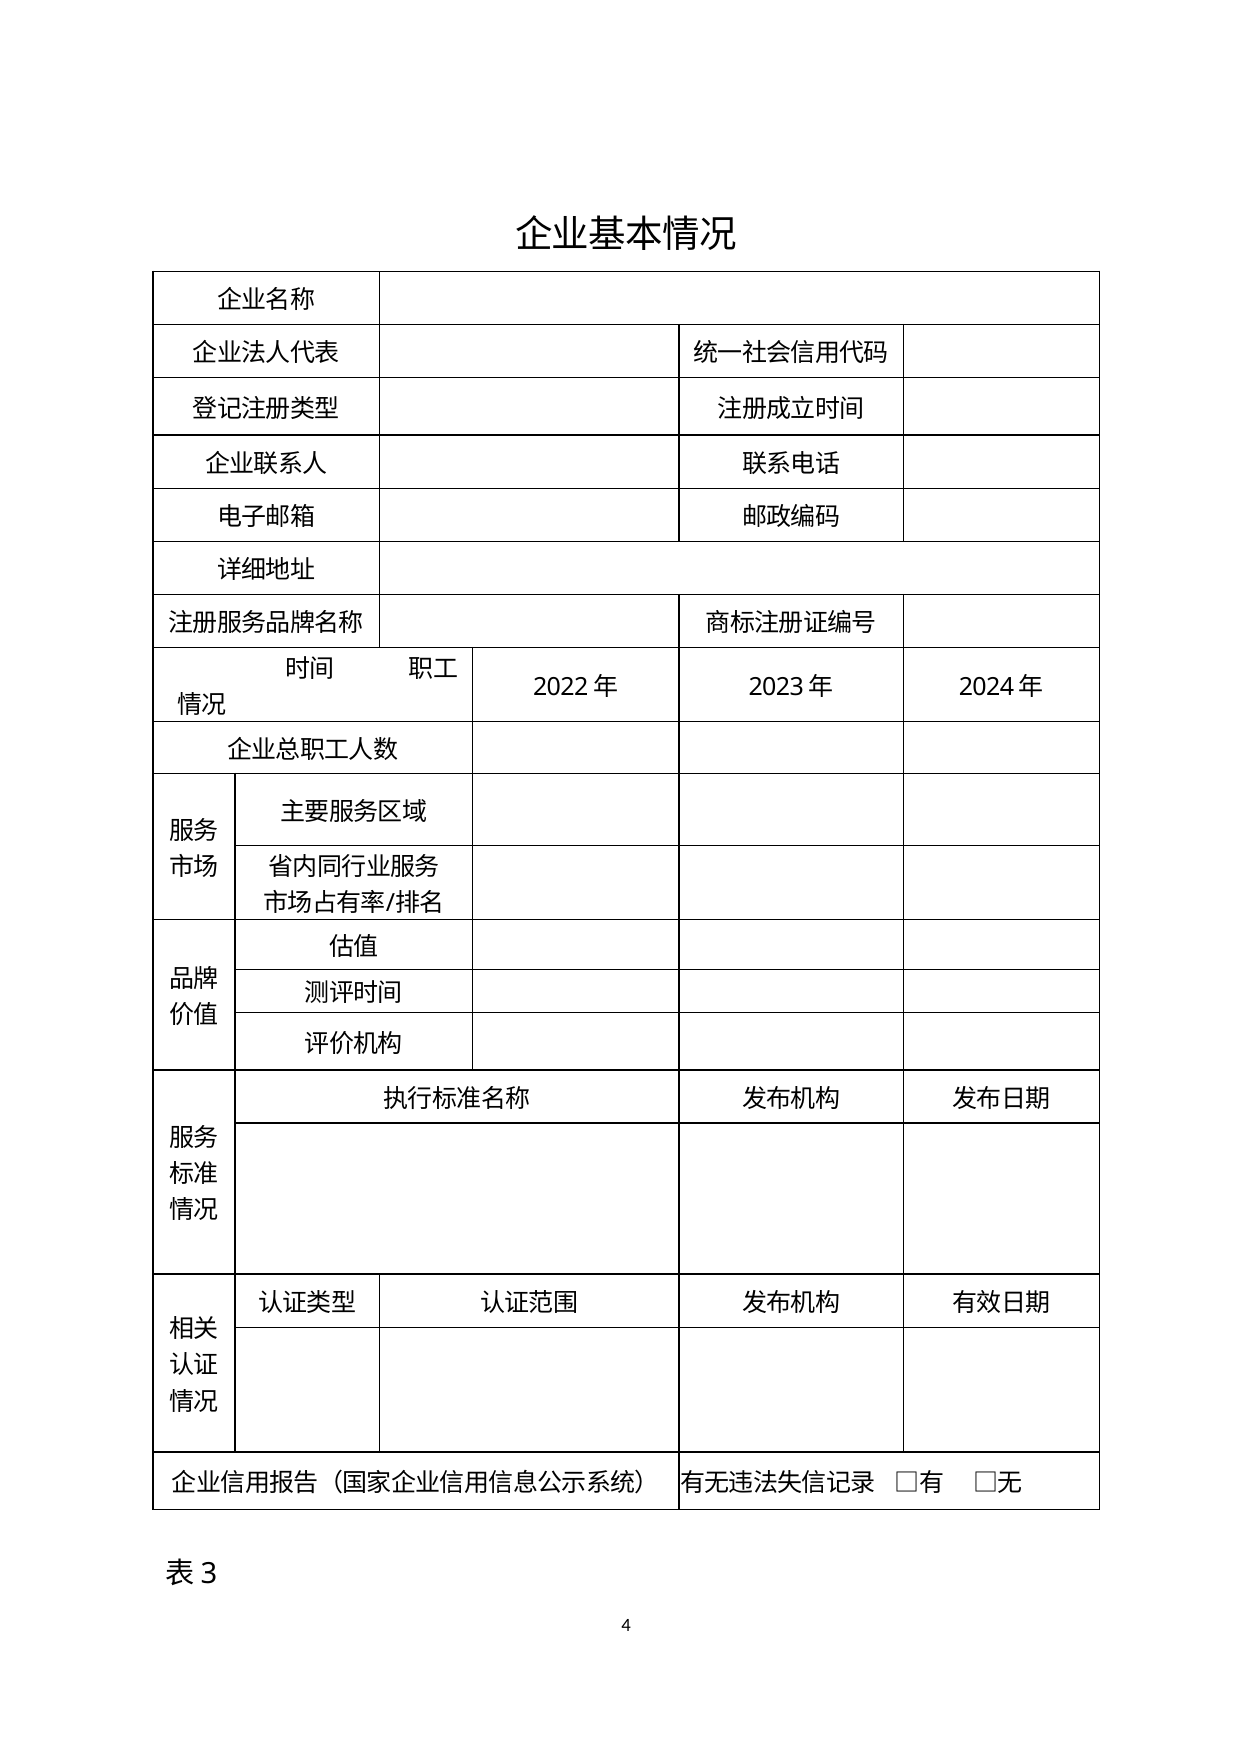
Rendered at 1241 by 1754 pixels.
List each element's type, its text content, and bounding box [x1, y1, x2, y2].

table_cell 省内同行业服务 市场占有率/排名 [236, 846, 472, 919]
table_cell [904, 595, 1099, 647]
table_cell 有效日期 [904, 1275, 1099, 1326]
table_cell [473, 846, 678, 919]
table_cell 统一社会信用代码 [680, 325, 903, 377]
table_cell 注册服务品牌名称 [154, 595, 379, 647]
table_cell [904, 722, 1099, 773]
table_cell 详细地址 [154, 542, 379, 594]
table_cell 测评时间 [236, 970, 472, 1012]
table_cell 执行标准名称 [236, 1071, 678, 1122]
table_cell 企业法人代表 [154, 325, 379, 377]
table_cell 2022年 [473, 648, 678, 721]
table_cell 主要服务区域 [236, 774, 472, 844]
table_cell [236, 1124, 678, 1273]
table_cell [904, 1328, 1099, 1451]
text 企业基本情况 [165, 204, 1087, 258]
table_cell 认证类型 [236, 1275, 379, 1326]
table_cell 服务 标准 情况 [154, 1071, 234, 1273]
table_cell [473, 920, 678, 968]
table_cell 电子邮箱 [154, 489, 379, 541]
table_cell [904, 325, 1099, 377]
table_cell 商标注册证编号 [680, 595, 903, 647]
table_cell [904, 1013, 1099, 1069]
table_cell [904, 378, 1099, 434]
table_cell 服务 市场 [154, 774, 234, 919]
table_header [380, 272, 1099, 324]
table_cell 邮政编码 [680, 489, 903, 541]
table_cell 发布日期 [904, 1071, 1099, 1122]
table_cell [680, 846, 903, 919]
table_cell [473, 970, 678, 1012]
table_header 企业名称 [154, 272, 379, 324]
text 表3 [165, 1550, 1087, 1592]
table_cell [380, 489, 678, 541]
table_cell [473, 774, 678, 844]
table_cell 有无违法失信记录 □有 □无 [680, 1453, 1099, 1508]
table_cell 企业总职工人数 [154, 722, 472, 773]
table_cell [904, 489, 1099, 541]
table_cell 联系电话 [680, 436, 903, 487]
table_cell 估值 [236, 920, 472, 968]
table_cell [680, 970, 903, 1012]
table_cell 登记注册类型 [154, 378, 379, 434]
table_cell 企业信用报告（国家企业信用信息公示系统） [154, 1453, 678, 1508]
table_cell 2023年 [680, 648, 903, 721]
table_cell [380, 378, 678, 434]
table_cell 评价机构 [236, 1013, 472, 1069]
table_cell [473, 722, 678, 773]
table_cell [680, 1124, 903, 1273]
table_cell 认证范围 [380, 1275, 678, 1326]
table_cell [380, 595, 678, 647]
table_cell [380, 325, 678, 377]
table_cell [380, 1328, 678, 1451]
table_cell [473, 1013, 678, 1069]
table_cell 时间 职工情况 [154, 648, 472, 721]
table_cell [380, 436, 678, 487]
table_cell 相关 认证 情况 [154, 1275, 234, 1451]
table_cell [380, 542, 1099, 594]
table_cell [904, 970, 1099, 1012]
table_cell 2024年 [904, 648, 1099, 721]
table_cell [680, 1328, 903, 1451]
table_cell 注册成立时间 [680, 378, 903, 434]
table_cell 发布机构 [680, 1275, 903, 1326]
table_cell [680, 1013, 903, 1069]
table_cell [236, 1328, 379, 1451]
table_cell [904, 436, 1099, 487]
table_cell [680, 722, 903, 773]
table_cell [680, 920, 903, 968]
table_cell [680, 774, 903, 844]
table_cell [904, 846, 1099, 919]
table_cell [904, 1124, 1099, 1273]
table_cell 企业联系人 [154, 436, 379, 487]
table_cell 品牌 价值 [154, 920, 234, 1069]
table_cell [904, 920, 1099, 968]
table_cell 发布机构 [680, 1071, 903, 1122]
table_cell [904, 774, 1099, 844]
